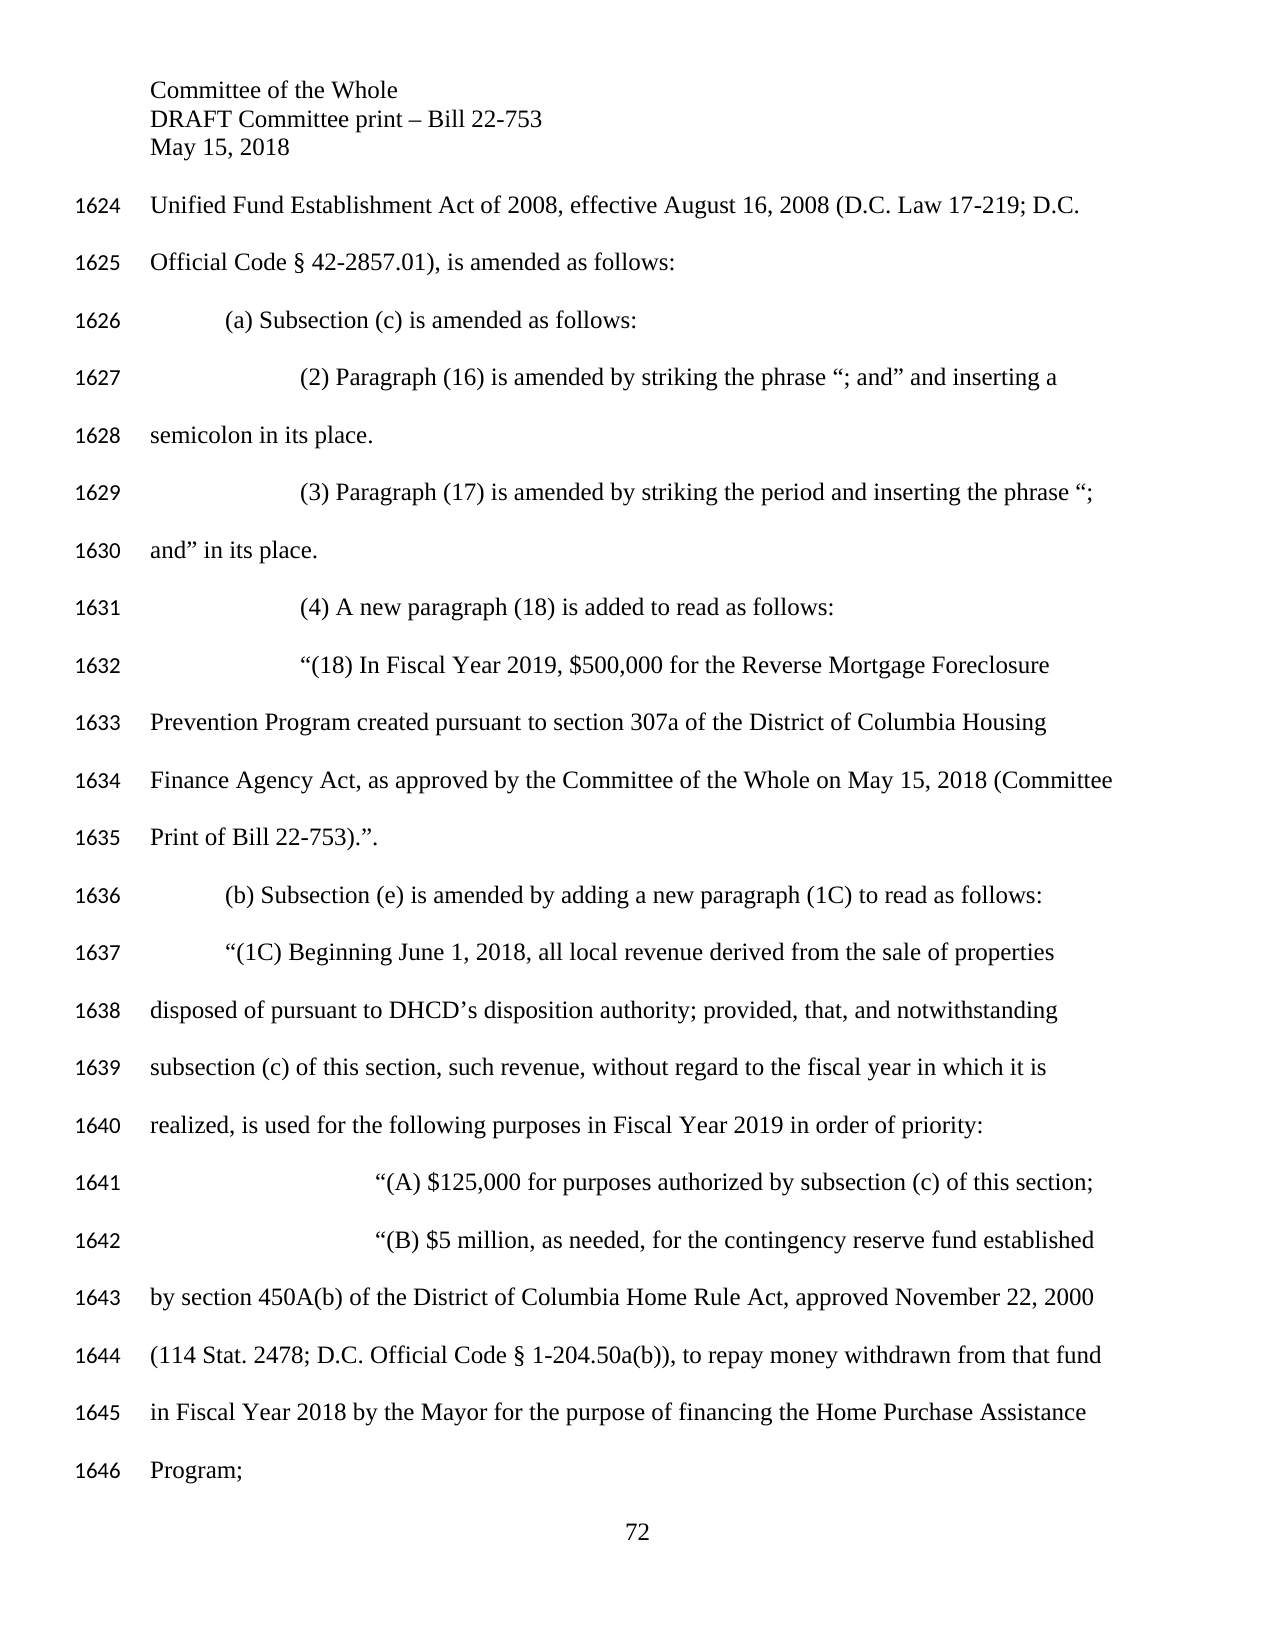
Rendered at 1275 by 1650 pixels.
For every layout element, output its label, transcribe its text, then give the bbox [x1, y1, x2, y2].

text “(A) $125,000 for purposes authorized by subsection (c) of this section; [150, 1167, 1125, 1196]
text (3) Paragraph (17) is amended by striking the period and inserting the phrase “; and” in its place. [150, 477, 1125, 564]
text (a) Subsection (c) is amended as follows: [150, 305, 1125, 334]
text (2) Paragraph (16) is amended by striking the phrase “; and” and inserting a semicolon in its place. [150, 362, 1125, 449]
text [150, 190, 1125, 276]
text “(1C) Beginning June 1, 2018, all local revenue derived from the sale of properties disposed of pursuant to DHCD’s disposition authority; provided, that, and notwithstanding subsection (c) of this section, such revenue, without regard to the fiscal year in which it is realized, is used for the following purposes in Fiscal Year 2019 in order of priority: [150, 937, 1125, 1139]
text (b) Subsection (e) is amended by adding a new paragraph (1C) to read as follows: [150, 880, 1125, 909]
text “(18) In Fiscal Year 2019, $500,000 for the Reverse Mortgage Foreclosure Prevention Program created pursuant to section 307a of the District of Columbia Housing Finance Agency Act, as approved by the Committee of the Whole on May 15, 2018 (Committee Print of Bill 22-753).”. [150, 650, 1125, 851]
text “(B) $5 million, as needed, for the contingency reserve fund established by section 450A(b) of the District of Columbia Home Rule Act, approved November 22, 2000 (114 Stat. 2478; D.C. Official Code § 1-204.50a(b)), to repay money withdrawn from that fund in Fiscal Year 2018 by the Mayor for the purpose of financing the Home Purchase Assistance Program; [150, 1225, 1125, 1484]
text (4) A new paragraph (18) is added to read as follows: [150, 592, 1125, 621]
